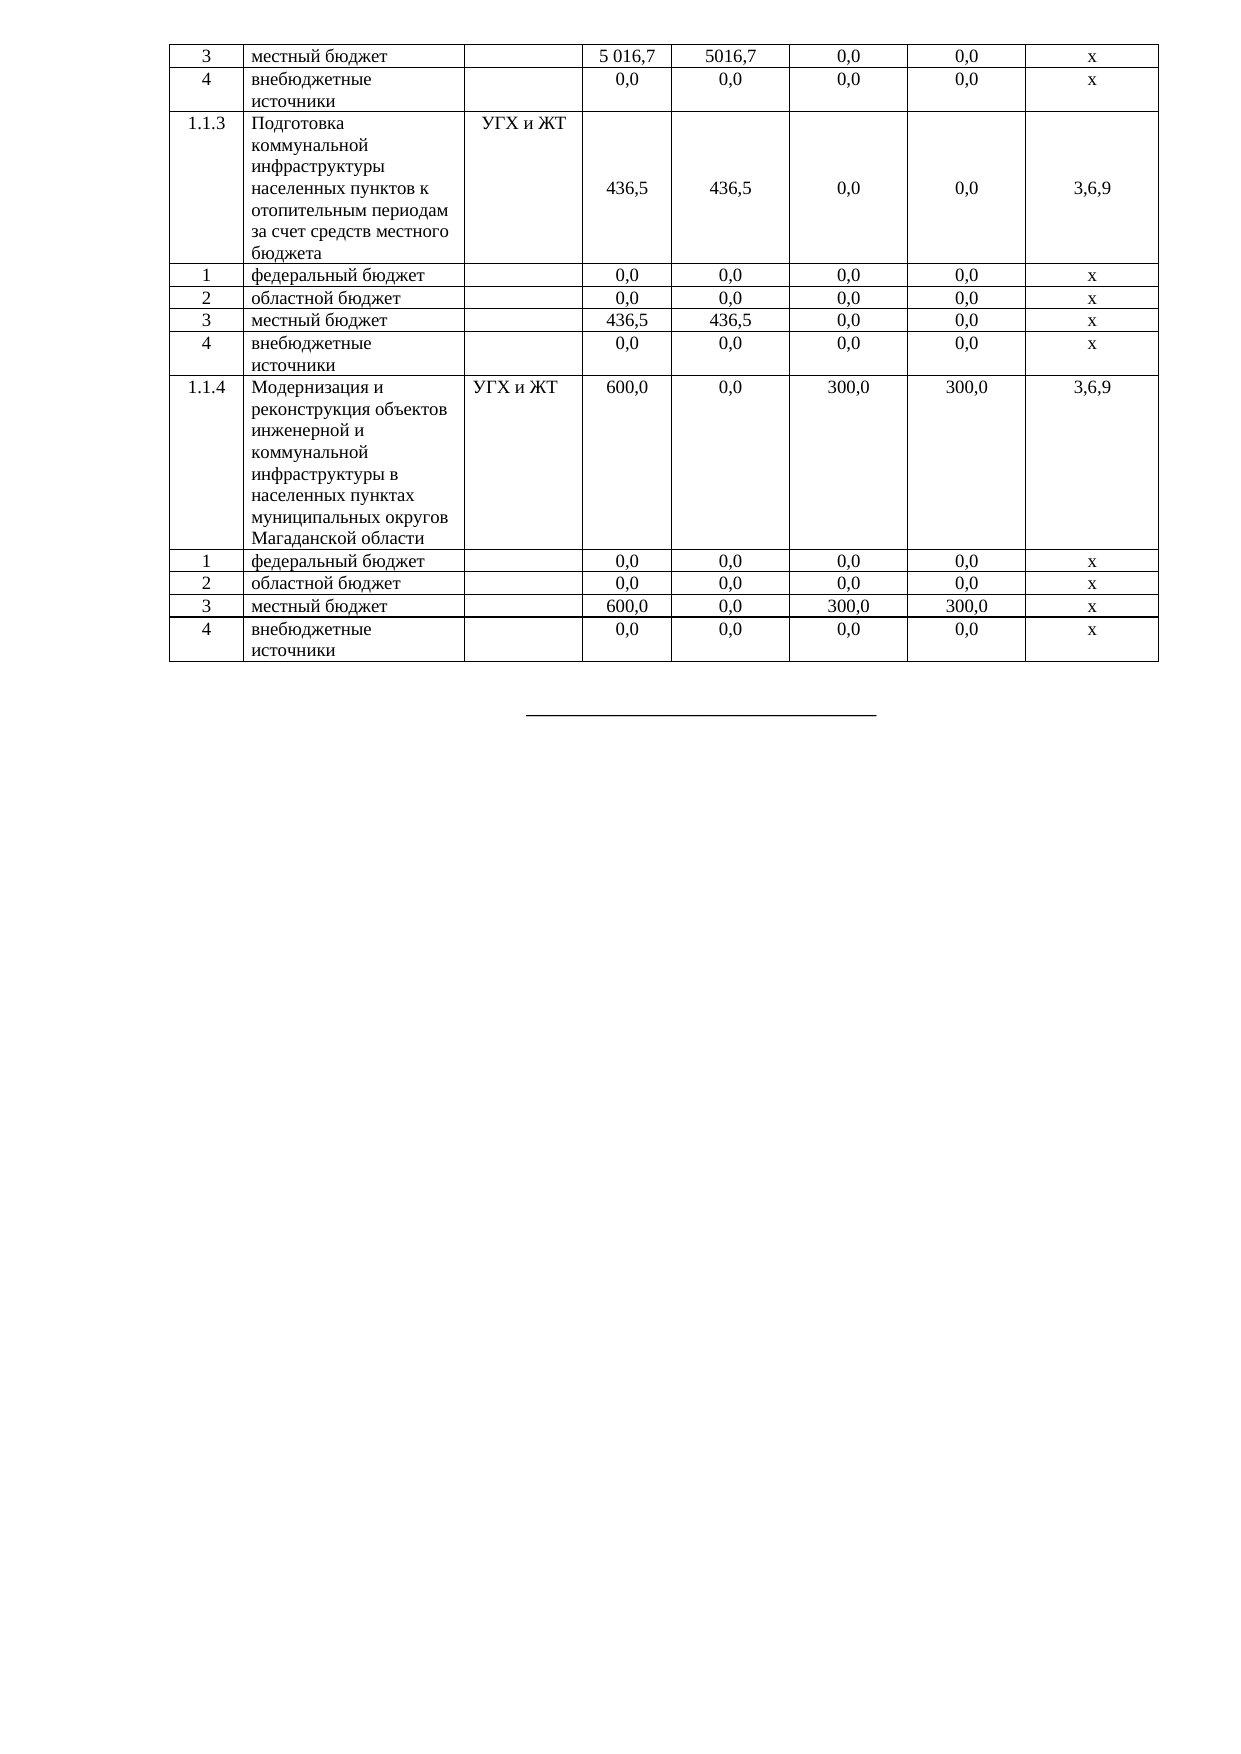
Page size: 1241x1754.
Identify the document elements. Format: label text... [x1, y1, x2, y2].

table_cell 3 [170, 595, 243, 616]
table_cell 0,0 [583, 264, 671, 286]
table_cell 600,0 [583, 595, 671, 616]
table_cell x [1026, 287, 1158, 308]
table_cell УГХ и ЖТ [465, 112, 582, 263]
table_cell 2 [170, 287, 243, 308]
table_cell 0,0 [790, 572, 907, 594]
table_cell 5016,7 [672, 45, 789, 67]
table_cell 300,0 [908, 376, 1025, 549]
table_cell федеральный бюджет [244, 550, 464, 571]
table_cell 0,0 [908, 550, 1025, 571]
table_cell местный бюджет [244, 45, 464, 67]
table_cell 0,0 [908, 68, 1025, 111]
table_cell 0,0 [790, 618, 907, 661]
table_cell 0,0 [672, 550, 789, 571]
table_cell 0,0 [672, 68, 789, 111]
table_cell 4 [170, 68, 243, 111]
table_cell 0,0 [908, 332, 1025, 375]
table_cell 1 [170, 264, 243, 286]
table_cell [465, 68, 582, 111]
table_cell 0,0 [583, 618, 671, 661]
table_cell 0,0 [908, 309, 1025, 331]
table_cell [465, 572, 582, 594]
table_cell [465, 618, 582, 661]
table_cell местный бюджет [244, 309, 464, 331]
table_cell 600,0 [583, 376, 671, 549]
table_cell внебюджетные источники [244, 68, 464, 111]
table_cell 436,5 [672, 112, 789, 263]
table_cell 0,0 [790, 550, 907, 571]
table_cell 0,0 [908, 572, 1025, 594]
table_cell [465, 309, 582, 331]
table_cell 4 [170, 332, 243, 375]
table_cell [465, 287, 582, 308]
table_cell 0,0 [583, 68, 671, 111]
table_cell внебюджетные источники [244, 618, 464, 661]
table_cell 300,0 [908, 595, 1025, 616]
table_cell 0,0 [583, 550, 671, 571]
table_cell областной бюджет [244, 287, 464, 308]
table_cell областной бюджет [244, 572, 464, 594]
table_cell x [1026, 45, 1158, 67]
table_cell 0,0 [672, 595, 789, 616]
table_cell 0,0 [672, 332, 789, 375]
table_cell x [1026, 332, 1158, 375]
table_cell УГХ и ЖТ [465, 376, 582, 549]
table_cell 0,0 [790, 309, 907, 331]
table_cell [465, 264, 582, 286]
table_cell 436,5 [672, 309, 789, 331]
table_cell 0,0 [790, 332, 907, 375]
table_cell 5 016,7 [583, 45, 671, 67]
table_cell 0,0 [790, 68, 907, 111]
table_cell 0,0 [672, 618, 789, 661]
table_cell x [1026, 68, 1158, 111]
table_cell 1 [170, 550, 243, 571]
table_cell 300,0 [790, 595, 907, 616]
table_cell [465, 45, 582, 67]
table_cell 0,0 [672, 572, 789, 594]
table_cell x [1026, 264, 1158, 286]
table_cell 1.1.4 [170, 376, 243, 549]
table_cell федеральный бюджет [244, 264, 464, 286]
table_cell x [1026, 309, 1158, 331]
table_cell 0,0 [790, 45, 907, 67]
table_cell Модернизация и реконструкция объектов инженерной и коммунальной инфраструктуры в населенных пунктах муниципальных округов Магаданской области [244, 376, 464, 549]
table_cell [465, 550, 582, 571]
table_cell 0,0 [908, 264, 1025, 286]
table_cell 0,0 [672, 264, 789, 286]
table_cell x [1026, 595, 1158, 616]
table_cell 0,0 [672, 287, 789, 308]
table_cell 0,0 [583, 287, 671, 308]
table_cell 0,0 [583, 332, 671, 375]
table_cell 3,6,9 [1026, 112, 1158, 263]
table_cell 0,0 [583, 572, 671, 594]
table_cell 0,0 [790, 287, 907, 308]
table_cell 436,5 [583, 309, 671, 331]
table_cell 0,0 [908, 618, 1025, 661]
table_cell 3 [170, 309, 243, 331]
table_cell Подготовка коммунальной инфраструктуры населенных пунктов к отопительным периодам за счет средств местного бюджета [244, 112, 464, 263]
table_cell 436,5 [583, 112, 671, 263]
table_cell 0,0 [908, 287, 1025, 308]
table_cell 0,0 [908, 45, 1025, 67]
table_cell 0,0 [790, 264, 907, 286]
table_cell 3 [170, 45, 243, 67]
table_cell 2 [170, 572, 243, 594]
table_cell 300,0 [790, 376, 907, 549]
table_cell x [1026, 572, 1158, 594]
table_cell 0,0 [908, 112, 1025, 263]
table_cell 0,0 [790, 112, 907, 263]
table_cell внебюджетные источники [244, 332, 464, 375]
text ____________________________ [177, 690, 1152, 719]
table_cell 4 [170, 618, 243, 661]
table_cell [465, 332, 582, 375]
table_cell x [1026, 618, 1158, 661]
table_cell [465, 595, 582, 616]
table_cell местный бюджет [244, 595, 464, 616]
table_cell 3,6,9 [1026, 376, 1158, 549]
table_cell 0,0 [672, 376, 789, 549]
table_cell 1.1.3 [170, 112, 243, 263]
table_cell x [1026, 550, 1158, 571]
